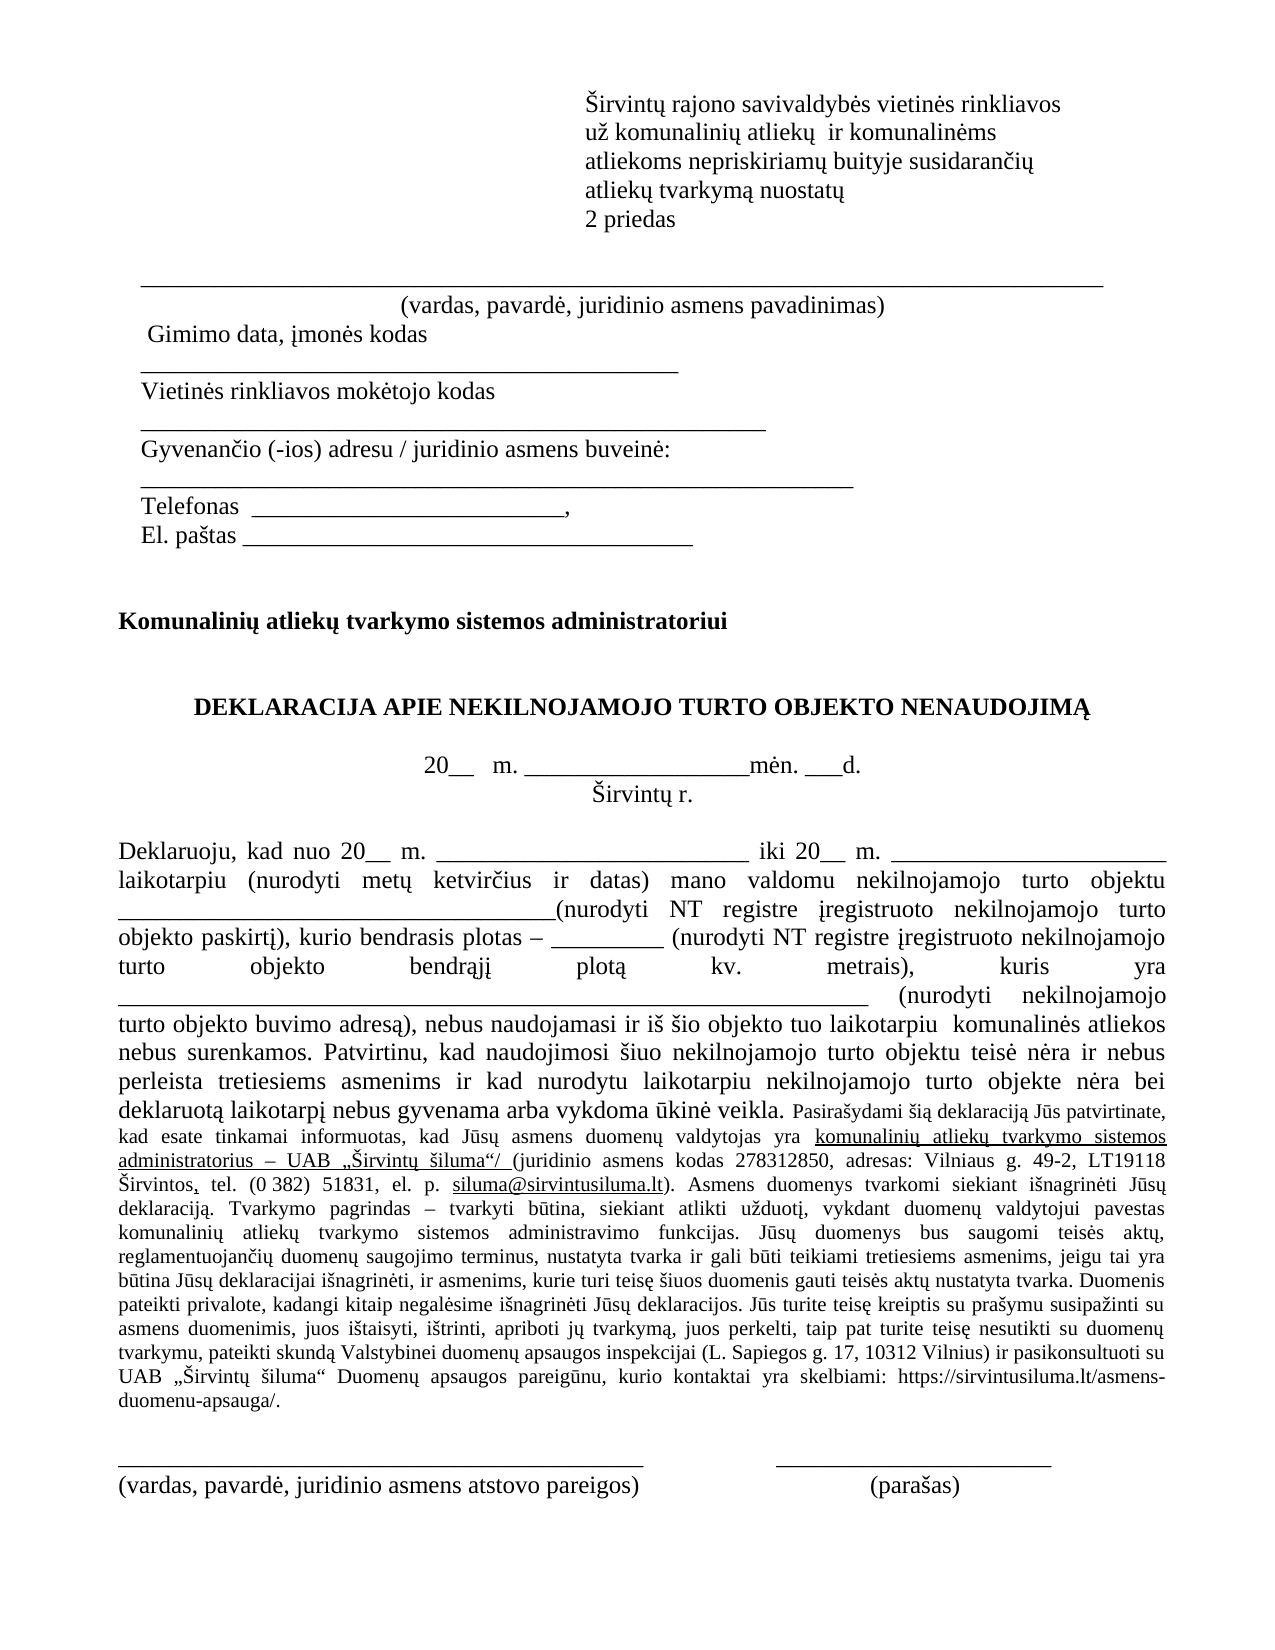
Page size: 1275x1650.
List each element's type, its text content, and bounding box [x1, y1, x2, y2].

text 20__ m. __________________mėn. ___d. [118, 750, 1167, 779]
table_cell Vietinės rinkliavos mokėtojo kodas __________________________________________________ [129, 376, 1156, 434]
text atliekų tvarkymą nuostatų [118, 175, 1167, 204]
text (vardas, pavardė, juridinio asmens atstovo pareigos) (parašas) [118, 1470, 1167, 1499]
table_cell (vardas, pavardė, juridinio asmens pavadinimas) [129, 290, 1156, 319]
text Širvintų r. [118, 779, 1167, 807]
text DEKLARACIJA APIE NEKILNOJAMOJO TURTO OBJEKTO NENAUDOJIMĄ [118, 692, 1167, 721]
table_header _____________________________________________________________________________ [129, 261, 1156, 290]
table_cell Gyvenančio (-ios) adresu / juridinio asmens buveinė: _________________________________________________________ [129, 434, 1156, 491]
table_cell Telefonas _________________________, El. paštas ____________________________________ [129, 491, 1156, 549]
text Deklaruoju, kad nuo 20__ m. _________________________ iki 20__ m. ______________________ laikotarpiu (nurodyti metų ketvirčius ir datas) mano valdomu nekilnojamojo turto objektu ___________________________________(nurodyti NT registre įregistruoto nekilnojamojo turto objekto paskirtį), kurio bendrasis plotas – _________ (nurodyti NT registre įregistruoto nekilnojamojo turto objekto bendrąjį plotą kv. metrais), kuris yra ____________________________________________________________ (nurodyti nekilnojamojo turto objekto buvimo adresą), nebus naudojamasi ir iš šio objekto tuo laikotarpiu komunalinės atliekos nebus surenkamos. Patvirtinu, kad naudojimosi šiuo nekilnojamojo turto objektu teisė nėra ir nebus perleista tretiesiems asmenims ir kad nurodytu laikotarpiu nekilnojamojo turto objekte nėra bei deklaruotą laikotarpį nebus gyvenama arba vykdoma ūkinė veikla. Pasirašydami šią deklaraciją Jūs patvirtinate, kad esate tinkamai informuotas, kad Jūsų asmens duomenų valdytojas yra komunalinių atliekų tvarkymo sistemos administratorius – UAB „Širvintų šiluma“/ (juridinio asmens kodas 278312850, adresas: Vilniaus g. 49-2, LT19118 Širvintos, tel. (0 382) 51831, el. p. siluma@sirvintusiluma.lt). Asmens duomenys tvarkomi siekiant išnagrinėti Jūsų deklaraciją. Tvarkymo pagrindas – tvarkyti būtina, siekiant atlikti užduotį, vykdant duomenų valdytojui pavestas komunalinių atliekų tvarkymo sistemos administravimo funkcijas. Jūsų duomenys bus saugomi teisės aktų, reglamentuojančių duomenų saugojimo terminus, nustatyta tvarka ir gali būti teikiami tretiesiems asmenims, jeigu tai yra būtina Jūsų deklaracijai išnagrinėti, ir asmenims, kurie turi teisę šiuos duomenis gauti teisės aktų nustatyta tvarka. Duomenis pateikti privalote, kadangi kitaip negalėsime išnagrinėti Jūsų deklaracijos. Jūs turite teisę kreiptis su prašymu susipažinti su asmens duomenimis, juos ištaisyti, ištrinti, apriboti jų tvarkymą, juos perkelti, taip pat turite teisę nesutikti su duomenų tvarkymu, pateikti skundą Valstybinei duomenų apsaugos inspekcijai (L. Sapiegos g. 17, 10312 Vilnius) ir pasikonsultuoti su UAB „Širvintų šiluma“ Duomenų apsaugos pareigūnu, kurio kontaktai yra skelbiami: https://sirvintusiluma.lt/asmens-duomenu-apsauga/. [118, 836, 1167, 1412]
text Komunalinių atliekų tvarkymo sistemos administratoriui [118, 606, 1167, 635]
text __________________________________________ ______________________ [118, 1441, 1167, 1470]
text už komunalinių atliekų ir komunalinėms [118, 117, 1167, 146]
text Širvintų rajono savivaldybės vietinės rinkliavos [118, 89, 1167, 117]
table_cell Gimimo data, įmonės kodas ___________________________________________ [129, 319, 1156, 376]
text atliekoms nepriskiriamų buityje susidarančių [118, 146, 1167, 175]
text 2 priedas [118, 204, 1167, 232]
